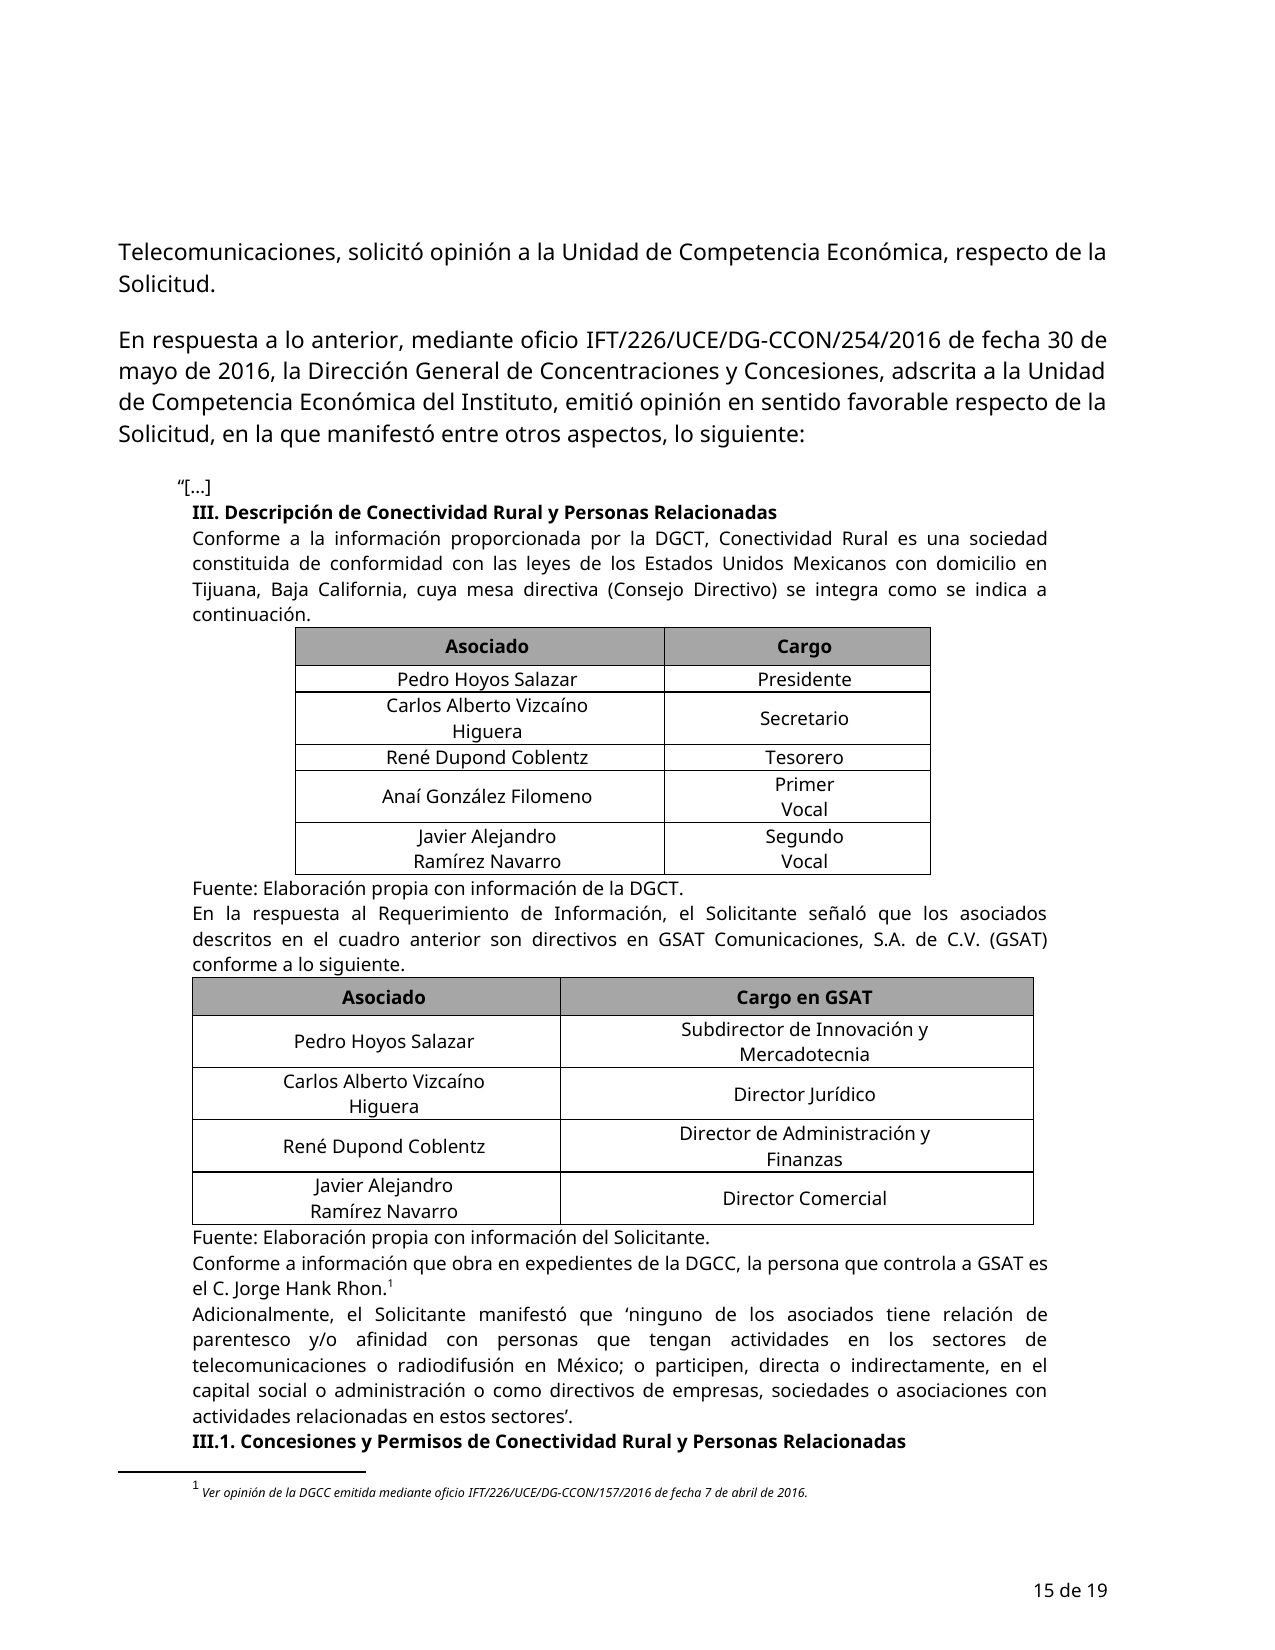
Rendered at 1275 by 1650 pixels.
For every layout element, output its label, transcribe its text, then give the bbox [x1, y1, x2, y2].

text III. Descripción de Conectividad Rural y Personas Relacionadas [192, 499, 1048, 525]
table_cell Secretario [665, 693, 930, 743]
text III.1. Concesiones y Permisos de Conectividad Rural y Personas Relacionadas [192, 1429, 1048, 1454]
text En la respuesta al Requerimiento de Información, el Solicitante señaló que los asociados descritos en el cuadro anterior son directivos en GSAT Comunicaciones, S.A. de C.V. (GSAT) conforme a lo siguiente. [192, 901, 1048, 977]
table_header Cargo en GSAT [561, 978, 1033, 1015]
table_header Cargo [665, 628, 930, 665]
table_cell Carlos Alberto Vizcaíno Higuera [193, 1068, 560, 1119]
table_cell Director Jurídico [561, 1068, 1033, 1119]
text En respuesta a lo anterior, mediante oficio IFT/226/UCE/DG-CCON/254/2016 de fecha 30 de mayo de 2016, la Dirección General de Concentraciones y Concesiones, adscrita a la Unidad de Competencia Económica del Instituto, emitió opinión en sentido favorable respecto de la Solicitud, en la que manifestó entre otros aspectos, lo siguiente: [118, 324, 1107, 449]
text Fuente: Elaboración propia con información del Solicitante. [192, 1224, 1048, 1250]
text Adicionalmente, el Solicitante manifestó que ‘ninguno de los asociados tiene relación de parentesco y/o afinidad con personas que tengan actividades en los sectores de telecomunicaciones o radiodifusión en México; o participen, directa o indirectamente, en el capital social o administración o como directivos de empresas, sociedades o asociaciones con actividades relacionadas en estos sectores’. [192, 1301, 1048, 1429]
text “[…] [177, 474, 1048, 499]
text Conforme a información que obra en expedientes de la DGCC, la persona que controla a GSAT es el C. Jorge Hank Rhon. [192, 1250, 1048, 1301]
table_header Asociado [296, 628, 664, 665]
table_cell Pedro Hoyos Salazar [296, 666, 664, 691]
text Conforme a la información proporcionada por la DGCT, Conectividad Rural es una sociedad constituida de conformidad con las leyes de los Estados Unidos Mexicanos con domicilio en Tijuana, Baja California, cuya mesa directiva (Consejo Directivo) se integra como se indica a continuación. [192, 525, 1048, 627]
table_cell Segundo Vocal [665, 823, 930, 874]
table_cell Anaí González Filomeno [296, 771, 664, 822]
table_cell René Dupond Coblentz [193, 1120, 560, 1171]
table_cell Director de Administración y Finanzas [561, 1120, 1033, 1171]
table_cell Director Comercial [561, 1173, 1033, 1223]
table_cell Javier Alejandro Ramírez Navarro [193, 1173, 560, 1223]
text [118, 236, 1107, 299]
table_header Asociado [193, 978, 560, 1015]
table_cell Javier Alejandro Ramírez Navarro [296, 823, 664, 874]
table_cell Carlos Alberto Vizcaíno Higuera [296, 693, 664, 743]
table_cell Presidente [665, 666, 930, 691]
table_cell Subdirector de Innovación y Mercadotecnia [561, 1016, 1033, 1067]
table_cell René Dupond Coblentz [296, 745, 664, 770]
table_cell Pedro Hoyos Salazar [193, 1016, 560, 1067]
table_cell Primer Vocal [665, 771, 930, 822]
text Fuente: Elaboración propia con información de la DGCT. [192, 875, 1048, 901]
table_cell Tesorero [665, 745, 930, 770]
